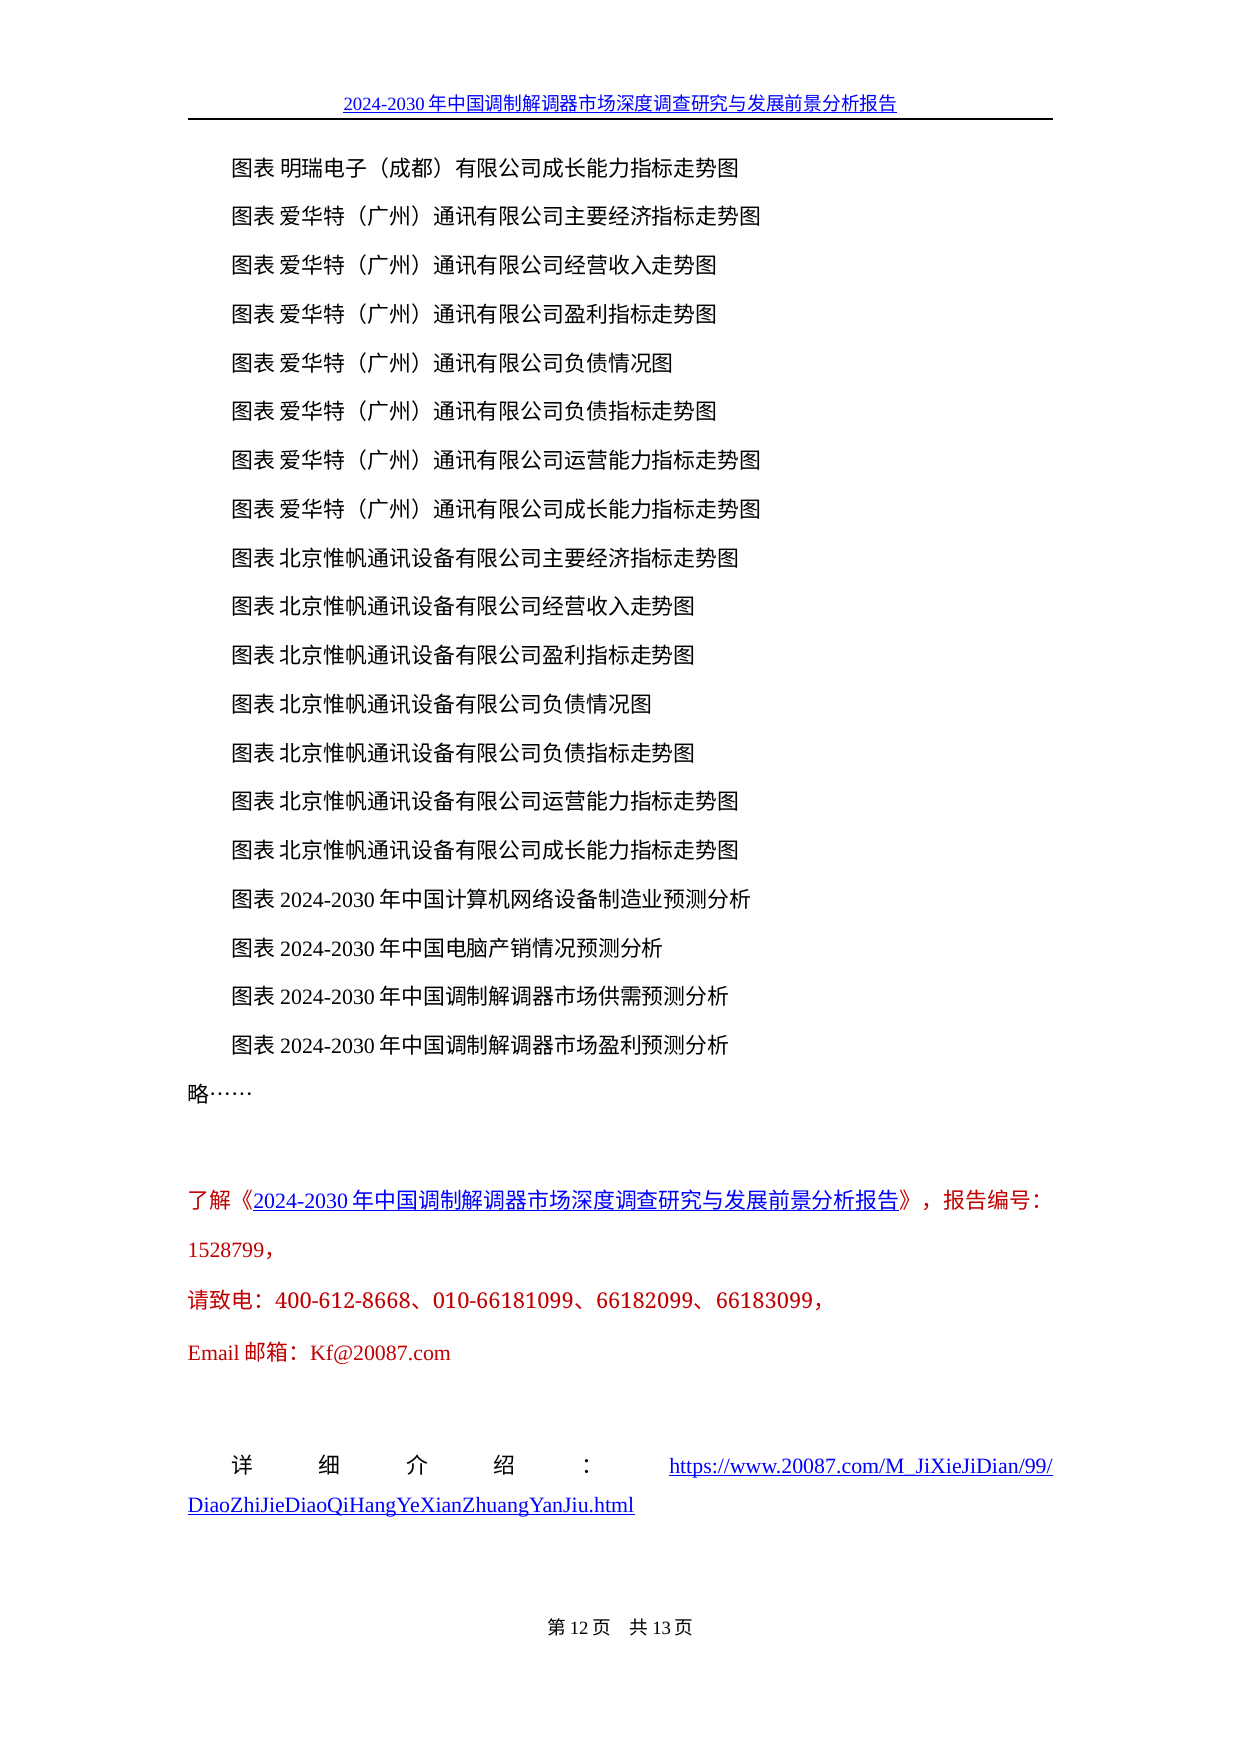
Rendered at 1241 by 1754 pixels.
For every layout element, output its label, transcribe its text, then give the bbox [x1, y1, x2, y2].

text 了解《2024-2030年中国调制解调器市场深度调查研究与发展前景分析报告》，报告编号：1528799， [187, 1183, 1053, 1264]
text 请致电：400-612-8668、010-66181099、66182099、66183099， [187, 1283, 1053, 1316]
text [187, 150, 1053, 1109]
text 详细介绍：https://www.20087.com/M_JiXieJiDian/99/DiaoZhiJieDiaoQiHangYeXianZhuangYanJiu.html [187, 1448, 1053, 1521]
text Email邮箱：Kf@20087.com [187, 1335, 1053, 1367]
